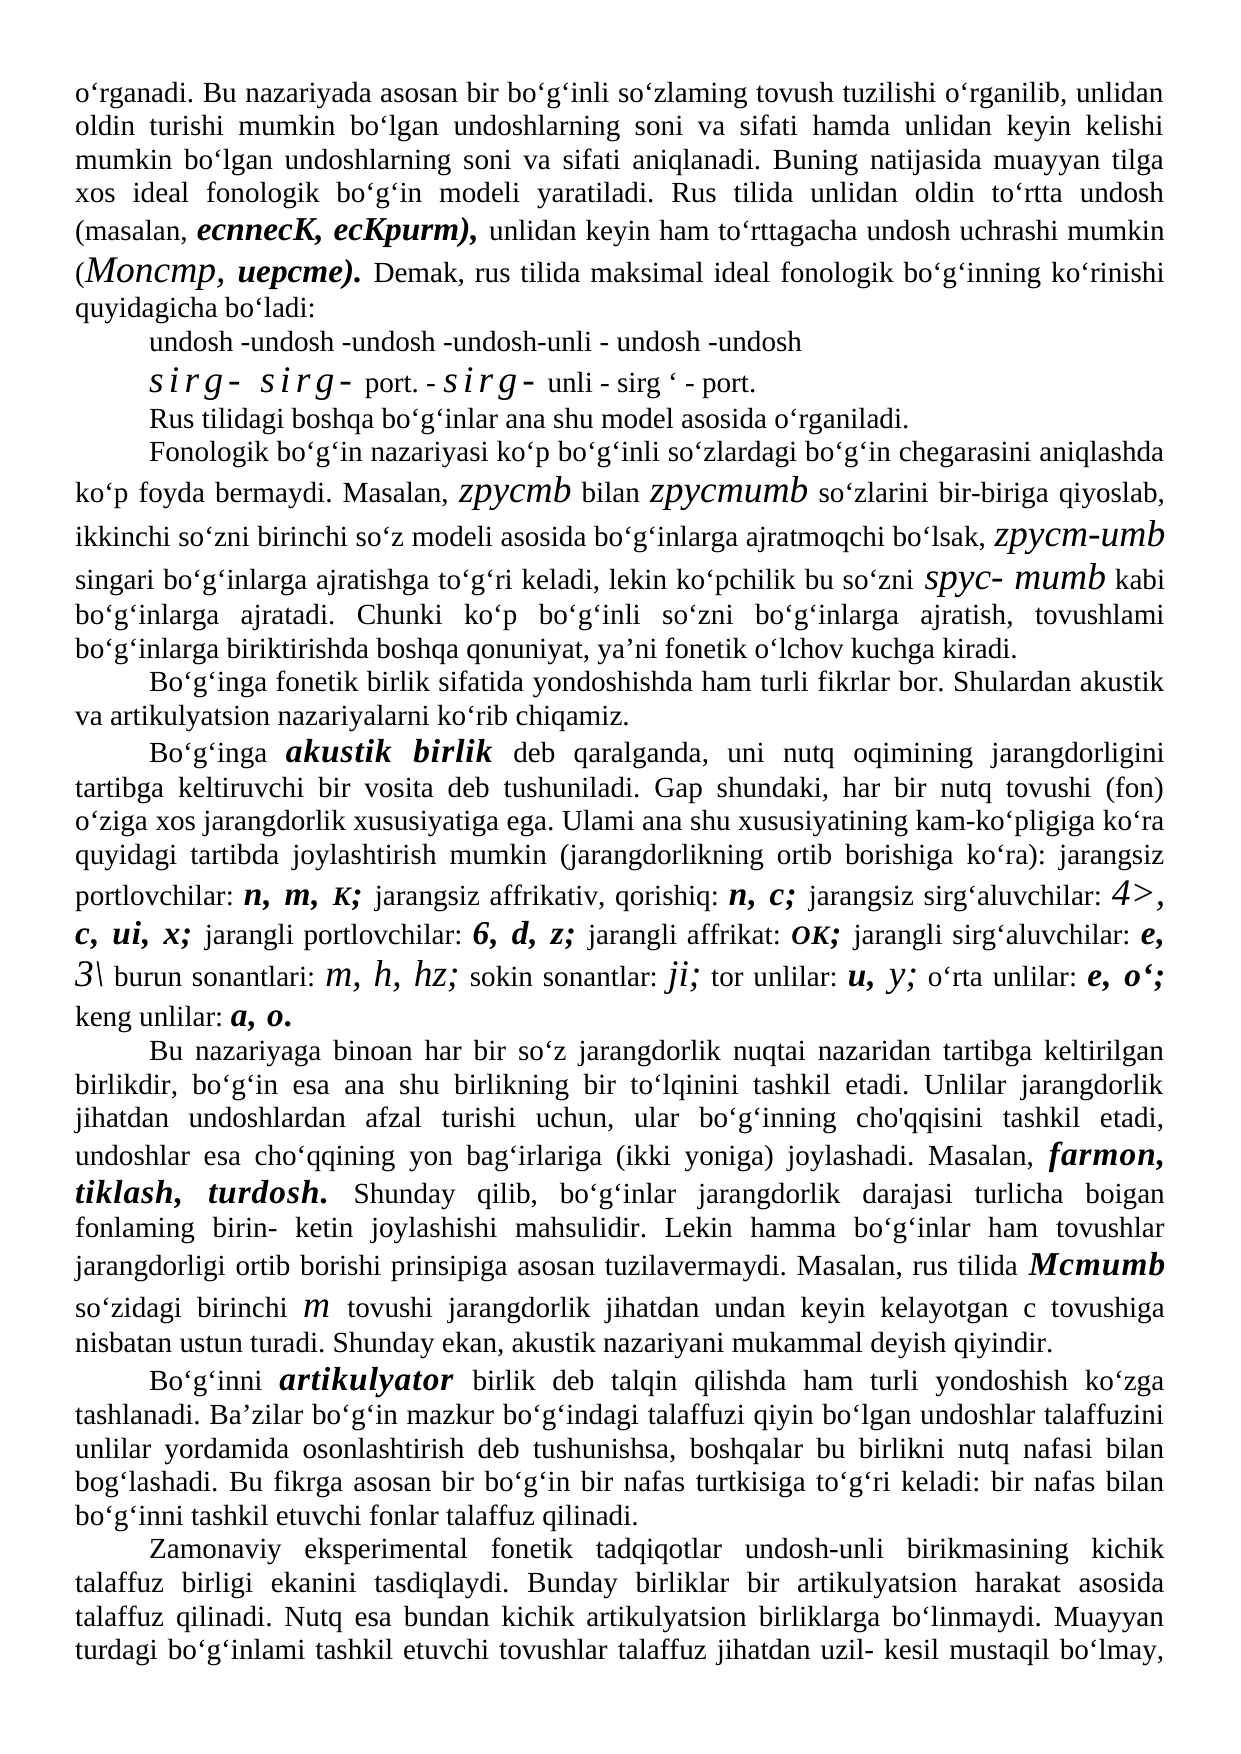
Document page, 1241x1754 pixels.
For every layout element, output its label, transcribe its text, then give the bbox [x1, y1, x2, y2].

text undosh -undosh -undosh -undosh-unli - undosh -undosh [75, 324, 1165, 358]
text Bu nazariyaga binoan har bir so‘z jarangdorlik nuqtai nazaridan tartibga keltirilgan birlikdir, bo‘g‘in esa ana shu birlikning bir to‘lqinini tashkil etadi. Unlilar jarangdorlik jihatdan undoshlardan afzal turishi uchun, ular bo‘g‘inning cho'qqisini tashkil etadi, undoshlar esa cho‘qqining yon bag‘irlariga (ikki yoniga) joylashadi. Masalan, farmon, tiklash, turdosh. Shunday qilib, bo‘g‘inlar jarangdorlik darajasi turlicha boigan fonlaming birin- ketin joylashishi mahsulidir. Lekin hamma bo‘g‘inlar ham tovushlar jarangdorligi ortib borishi prinsipiga asosan tuzilavermaydi. Masalan, rus tilida Mcmumb so‘zidagi birinchi m tovushi jarangdorlik jihatdan undan keyin kelayotgan c tovushiga nisbatan ustun turadi. Shunday ekan, akustik nazariyani mukammal deyish qiyindir. [75, 1033, 1165, 1359]
text Rus tilidagi boshqa bo‘g‘inlar ana shu model asosida o‘rganiladi. [75, 401, 1165, 434]
text sirg- sirg- port. - sirg- unli - sirg ‘ - port. [75, 358, 1165, 401]
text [75, 1532, 1165, 1666]
text Bo‘g‘inga akustik birlik deb qaralganda, uni nutq oqimining jarangdorligini tartibga keltiruvchi bir vosita deb tushuniladi. Gap shundaki, har bir nutq tovushi (fon) o‘ziga xos jarangdorlik xususiyatiga ega. Ulami ana shu xususiyatining kam-ko‘pligiga ko‘ra quyidagi tartibda joylashtirish mumkin (jarangdorlikning ortib borishiga ko‘ra): jarangsiz portlovchilar: n, m, k; jarangsiz affrikativ, qorishiq: n, c; jarangsiz sirg‘aluvchilar: 4>, c, ui, x; jarangli portlovchilar: 6, d, z; jarangli affrikat: ok; jarangli sirg‘aluvchilar: e, 3\ burun sonantlari: m, h, hz; sokin sonantlar: ji; tor unlilar: u, y; o‘rta unlilar: e, o‘; keng unlilar: a, o. [75, 731, 1165, 1033]
text Bo‘g‘inga fonetik birlik sifatida yondoshishda ham turli fikrlar bor. Shulardan akustik va artikulyatsion nazariyalarni ko‘rib chiqamiz. [75, 664, 1165, 731]
text Fonologik bo‘g‘in nazariyasi ko‘p bo‘g‘inli so‘zlardagi bo‘g‘in chegarasini aniqlashda ko‘p foyda bermaydi. Masalan, zpycmb bilan zpycmumb so‘zlarini bir-biriga qiyoslab, ikkinchi so‘zni birinchi so‘z modeli asosida bo‘g‘inlarga ajratmoqchi bo‘lsak, zpycm-umb singari bo‘g‘inlarga ajratishga to‘g‘ri keladi, lekin ko‘pchilik bu so‘zni spyc- mumb kabi bo‘g‘inlarga ajratadi. Chunki ko‘p bo‘g‘inli so‘zni bo‘g‘inlarga ajratish, tovushlami bo‘g‘inlarga biriktirishda boshqa qonuniyat, ya’ni fonetik o‘lchov kuchga kiradi. [75, 434, 1165, 664]
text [75, 75, 1165, 324]
text Bo‘g‘inni artikulyator birlik deb talqin qilishda ham turli yondoshish ko‘zga tashlanadi. Ba’zilar bo‘g‘in mazkur bo‘g‘indagi talaffuzi qiyin bo‘lgan undoshlar talaffuzini unlilar yordamida osonlashtirish deb tushunishsa, boshqalar bu birlikni nutq nafasi bilan bog‘lashadi. Bu fikrga asosan bir bo‘g‘in bir nafas turtkisiga to‘g‘ri keladi: bir nafas bilan bo‘g‘inni tashkil etuvchi fonlar talaffuz qilinadi. [75, 1359, 1165, 1532]
